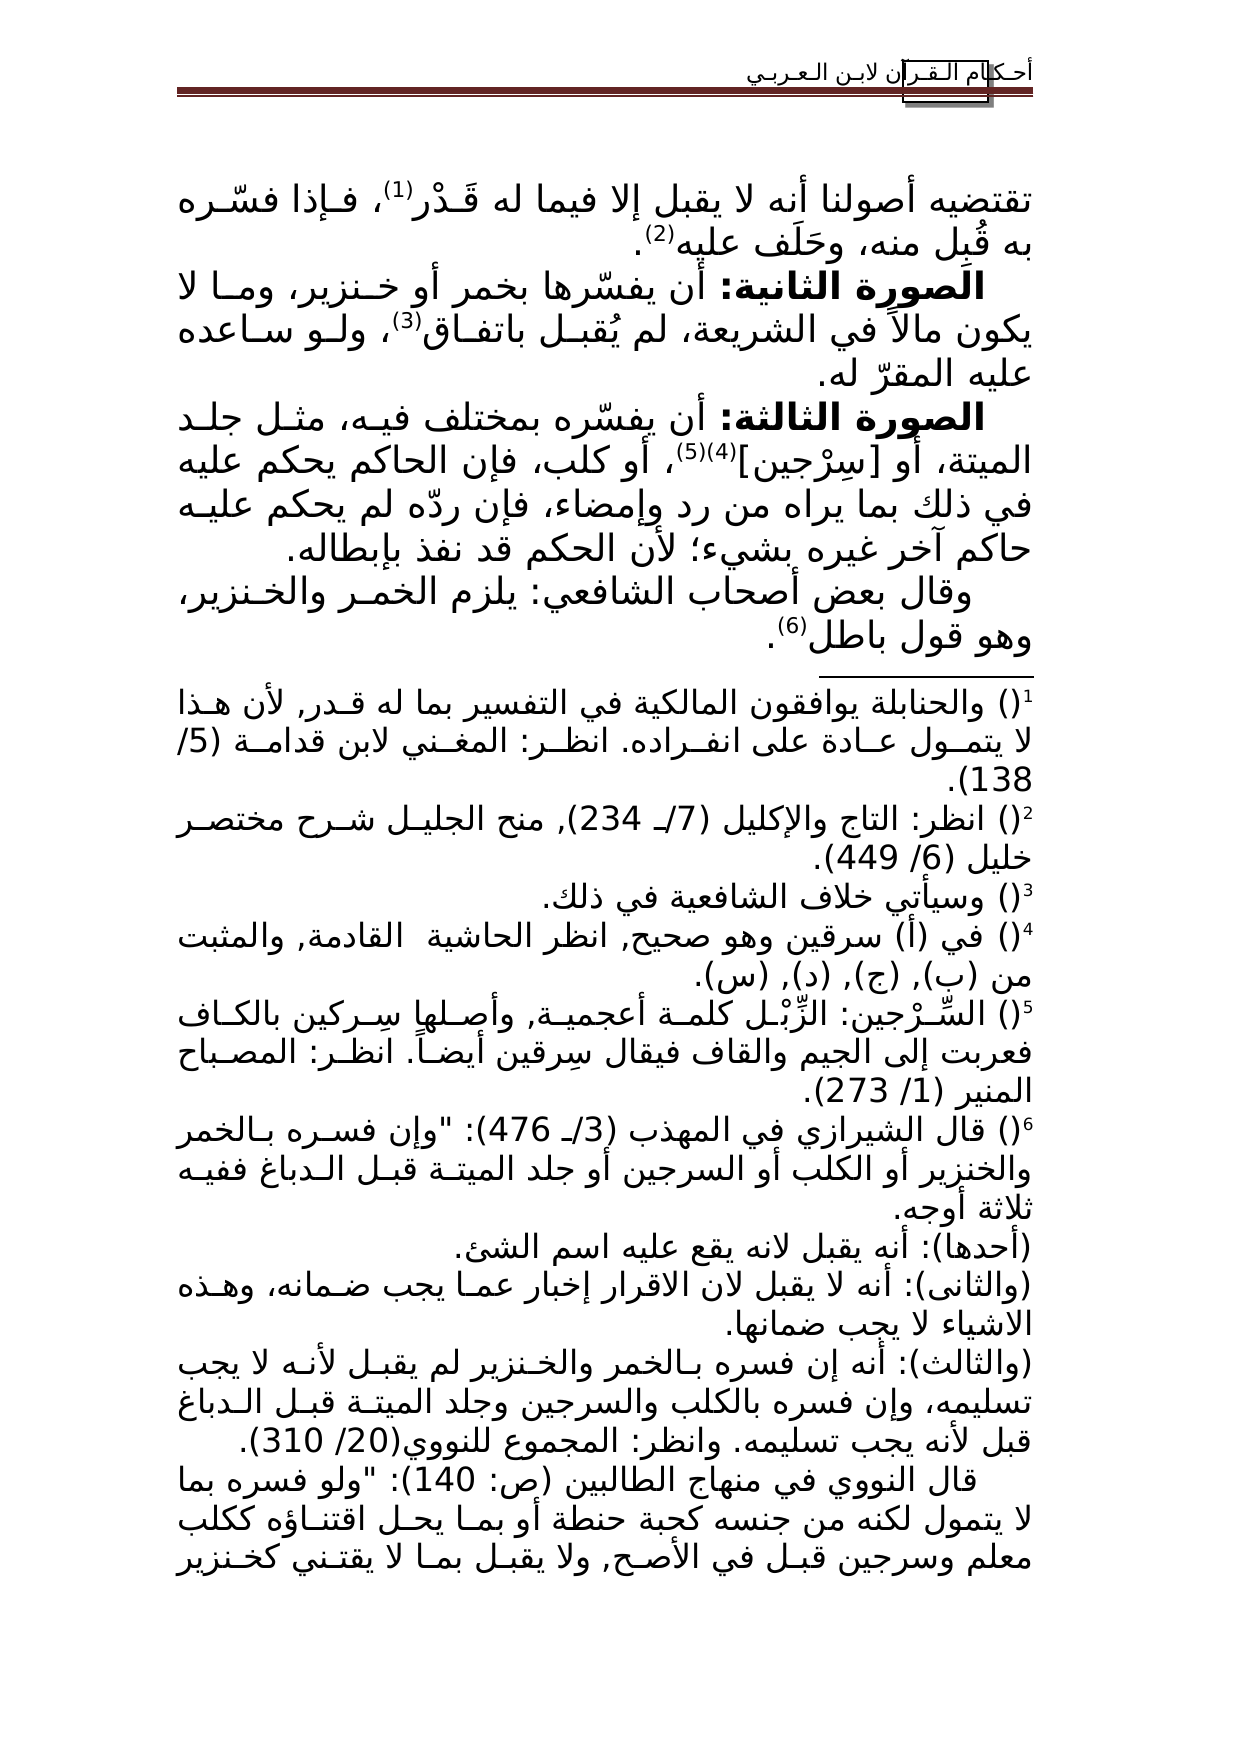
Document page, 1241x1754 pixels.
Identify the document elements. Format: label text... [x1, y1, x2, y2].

text الصورة الثالثة: أن يفسّره بمختلف فيه، مثل جلد الميتة، أو [سِرْجين]()()، أو كلب، فإن الحاكم يحكم عليه في ذلك بما يراه من رد وإمضاء، فإن ردّه لم يحكم عليه حاكم آخر غيره بشيء؛ لأن الحكم قد نفذ بإبطاله. [177, 395, 1033, 570]
text الصورة الأولى: أن يقول له: عندي شيء؛ قال الشافعي: لو فسّره بتمرة أو كِسرة قُبِل منه(), والذي تقتضيه أصولنا أنه لا يقبل إلا فيما له قَدْر()، فإذا فسّره به قُبِل منه، وحَلَف عليه(). [177, 177, 1033, 264]
text وقال بعض أصحاب الشافعي: يلزم الخمر والخنزير، وهو قول باطل(). [177, 570, 1033, 657]
text الصورة الثانية: أن يفسّرها بخمر أو خنزير، وما لا يكون مالاً في الشريعة، لم يُقبل باتفاق()، ولو ساعده عليه المقرّ له. [177, 264, 1033, 395]
